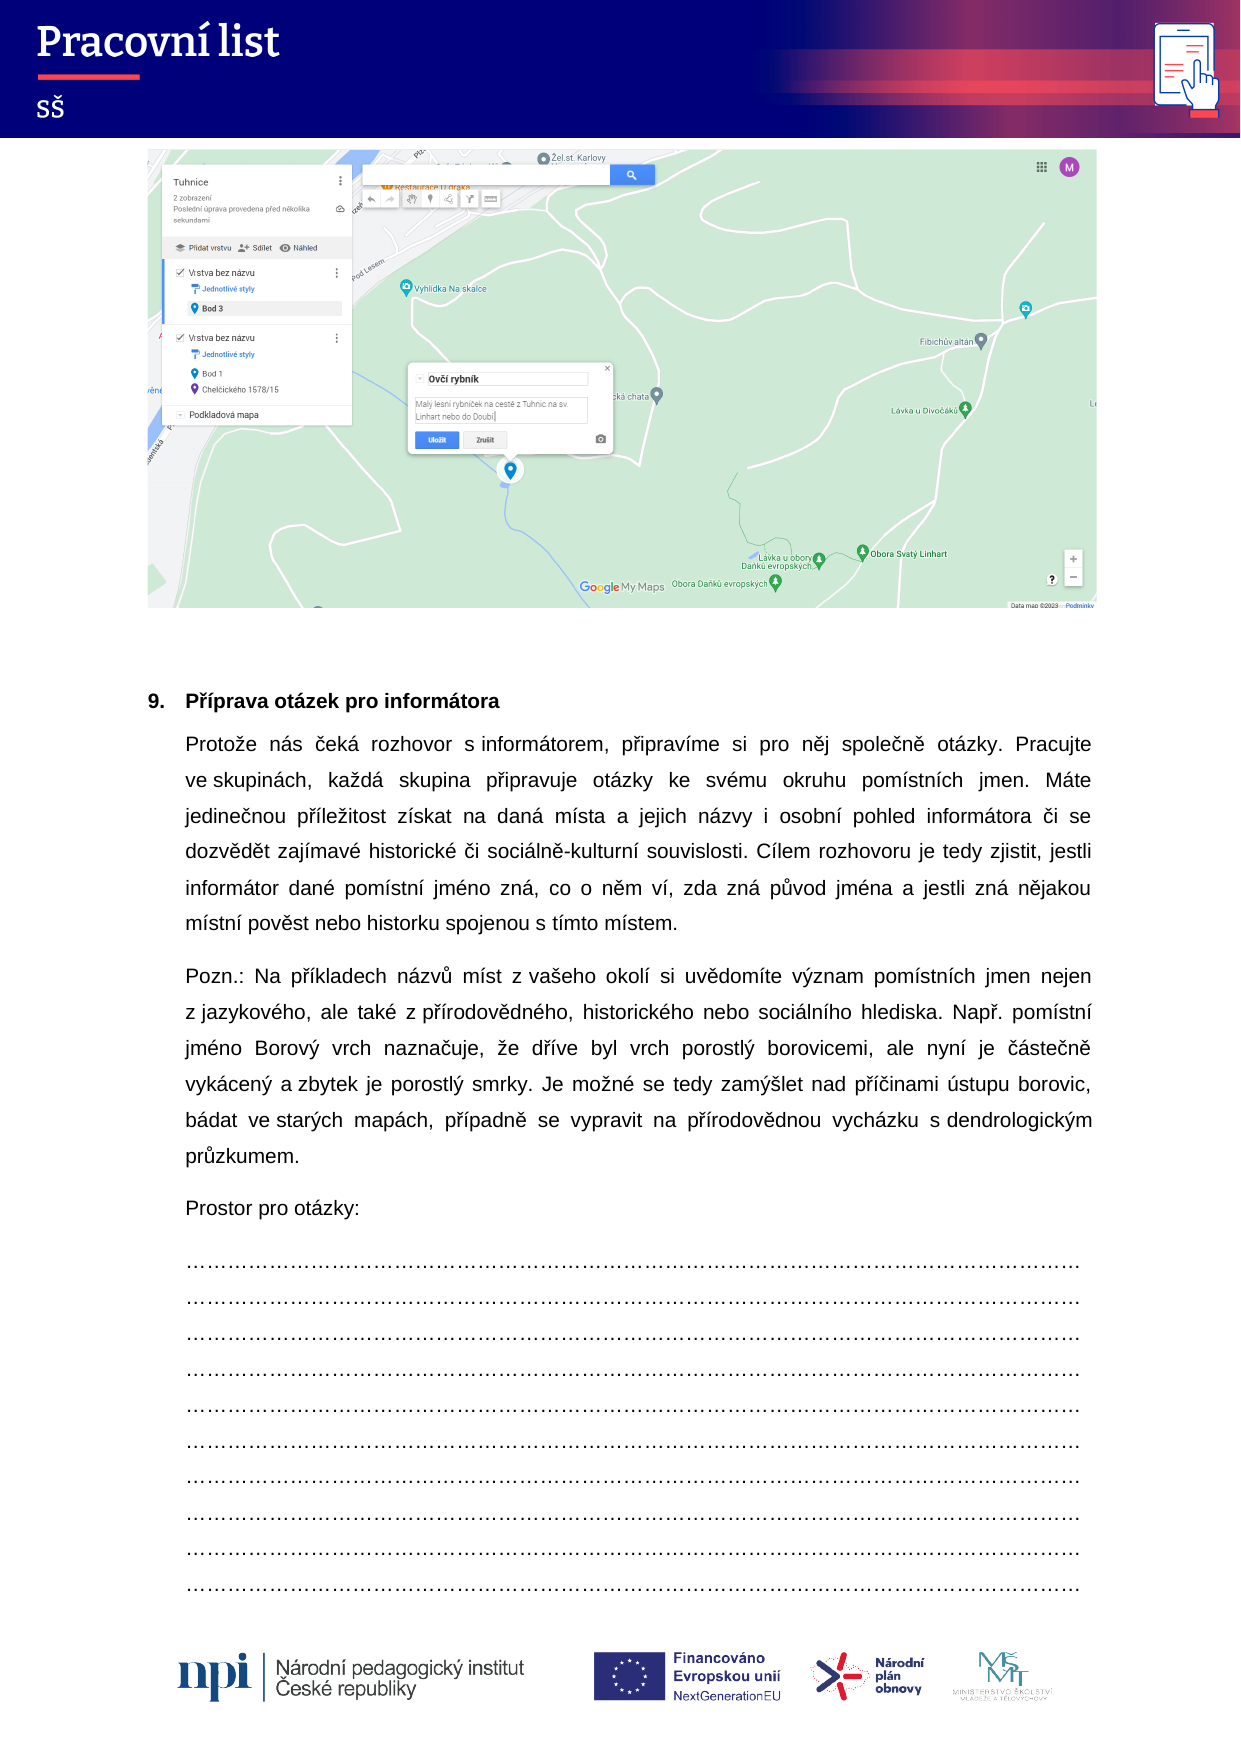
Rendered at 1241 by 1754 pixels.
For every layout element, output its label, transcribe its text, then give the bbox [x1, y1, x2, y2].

picture [169, 1648, 1063, 1702]
list Příprava otázek pro informátora [148, 689, 1093, 713]
text Protože nás čeká rozhovor s informátorem, připravíme si pro něj společně otázky. Pracujte ve skupinách, každá skupina připravuje otázky ke svému okruhu pomístních jmen. Máte jedinečnou příležitost získat na daná místa a jejich názvy i osobní pohled informátora či se dozvědět zajímavé historické či sociálně-kulturní souvislosti. Cílem rozhovoru je tedy zjistit, jestli informátor dané pomístní jméno zná, co o něm ví, zda zná původ jména a jestli zná nějakou místní pověst nebo historku spojenou s tímto místem. [185, 732, 1093, 935]
text ………………………………………………………………………………………………………………………………………………………………………………………………………………………………………………………………………………………………………………………………………………………………………………………………………………………………………………………………………………………………………………………………………………………………………………………………………………………………………………………………………………………………………………………………………………………………………………………………………………………………………………………………………………………………………………………………………………………………………………………………………………………………………………………………………………………………………………………………………………………………………………………… [185, 1249, 1093, 1596]
text Prostor pro otázky: [185, 1196, 1093, 1220]
picture [0, 0, 1241, 138]
picture [147, 147, 1097, 608]
text Pozn.: Na příkladech názvů míst z vašeho okolí si uvědomíte význam pomístních jmen nejen z jazykového, ale také z přírodovědného, historického nebo sociálního hlediska. Např. pomístní jméno Borový vrch naznačuje, že dříve byl vrch porostlý borovicemi, ale nyní je částečně vykácený a zbytek je porostlý smrky. Je možné se tedy zamýšlet nad příčinami ústupu borovic, bádat ve starých mapách, případně se vypravit na přírodovědnou vycházku s dendrologickým průzkumem. [185, 964, 1093, 1167]
